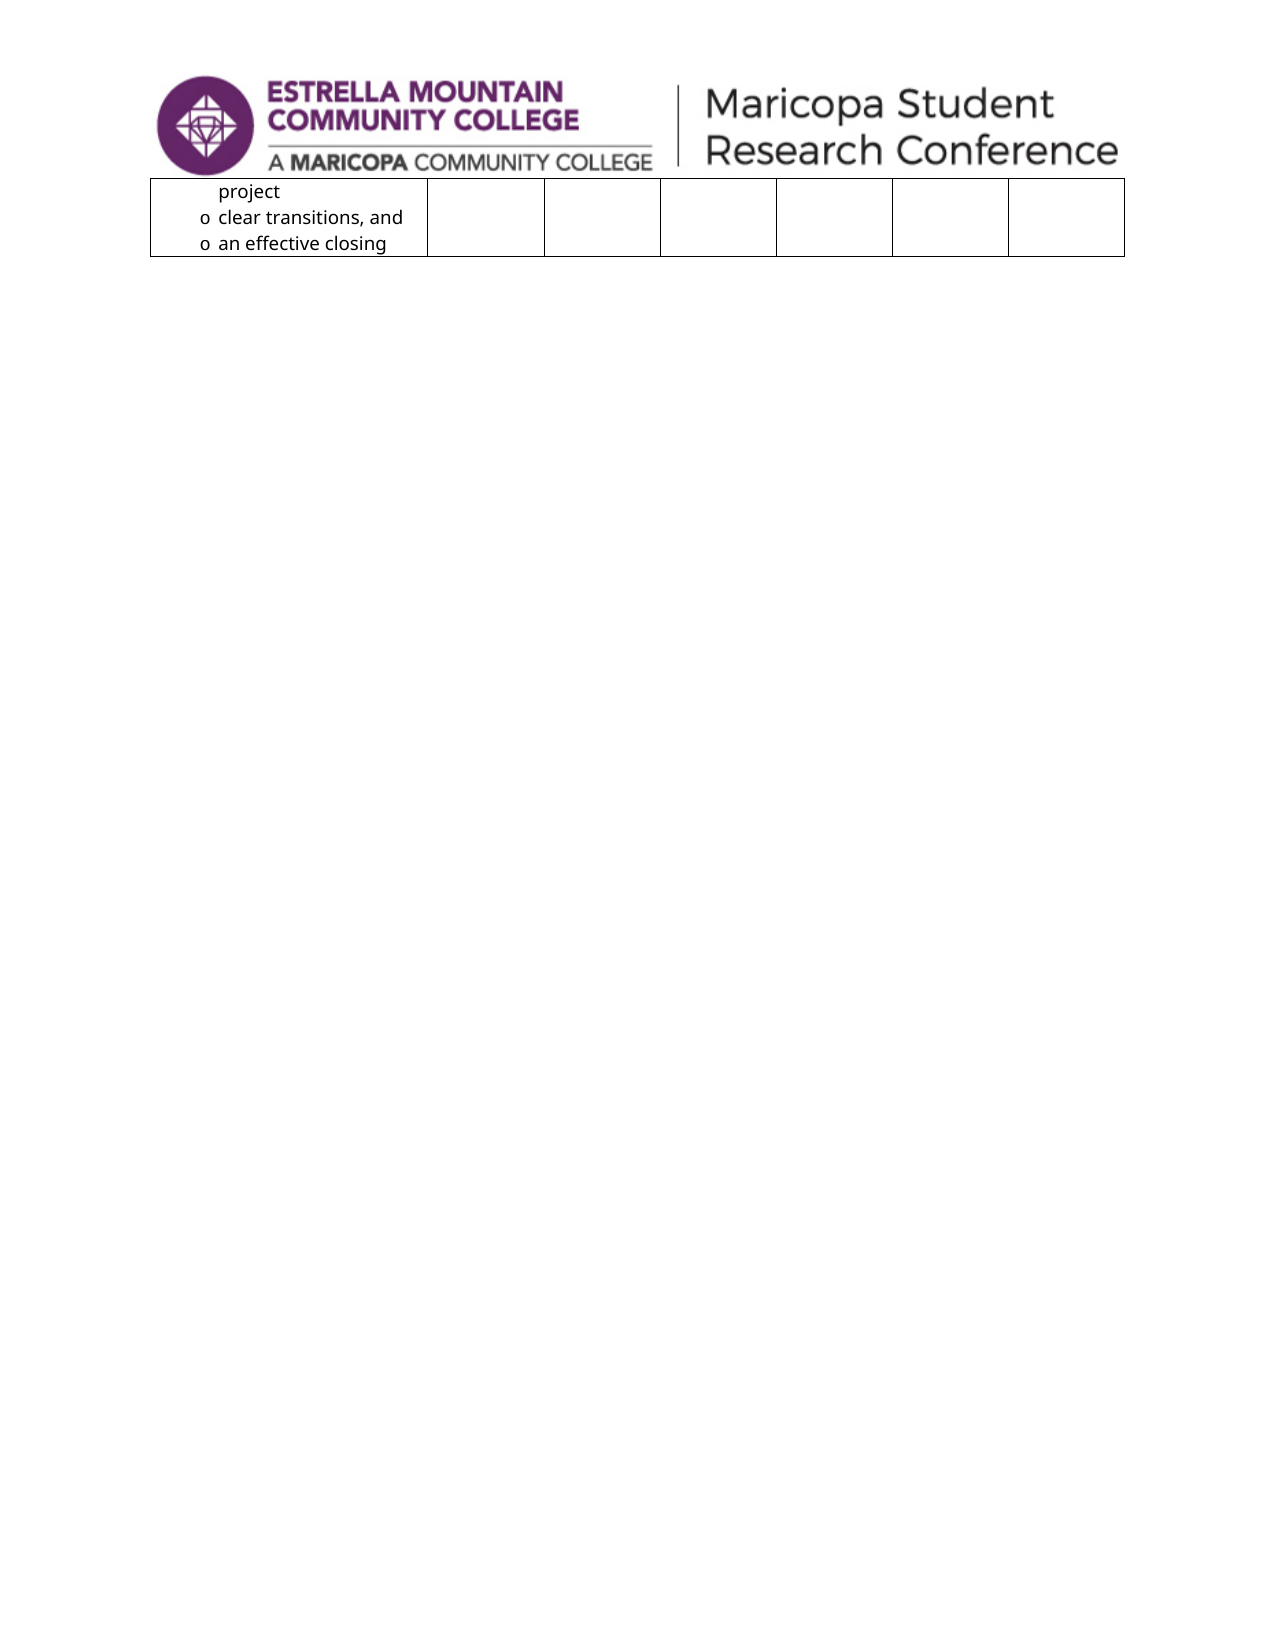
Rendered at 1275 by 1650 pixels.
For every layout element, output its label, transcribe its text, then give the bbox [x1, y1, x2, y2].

table_cell 10 [428, 179, 544, 256]
picture [150, 75, 1125, 178]
table_cell 6 [661, 179, 776, 256]
table_cell 0 [1009, 179, 1124, 256]
table_cell 2 [893, 179, 1008, 256]
table_cell 8 [545, 179, 660, 256]
table_cell 4 [777, 179, 892, 256]
